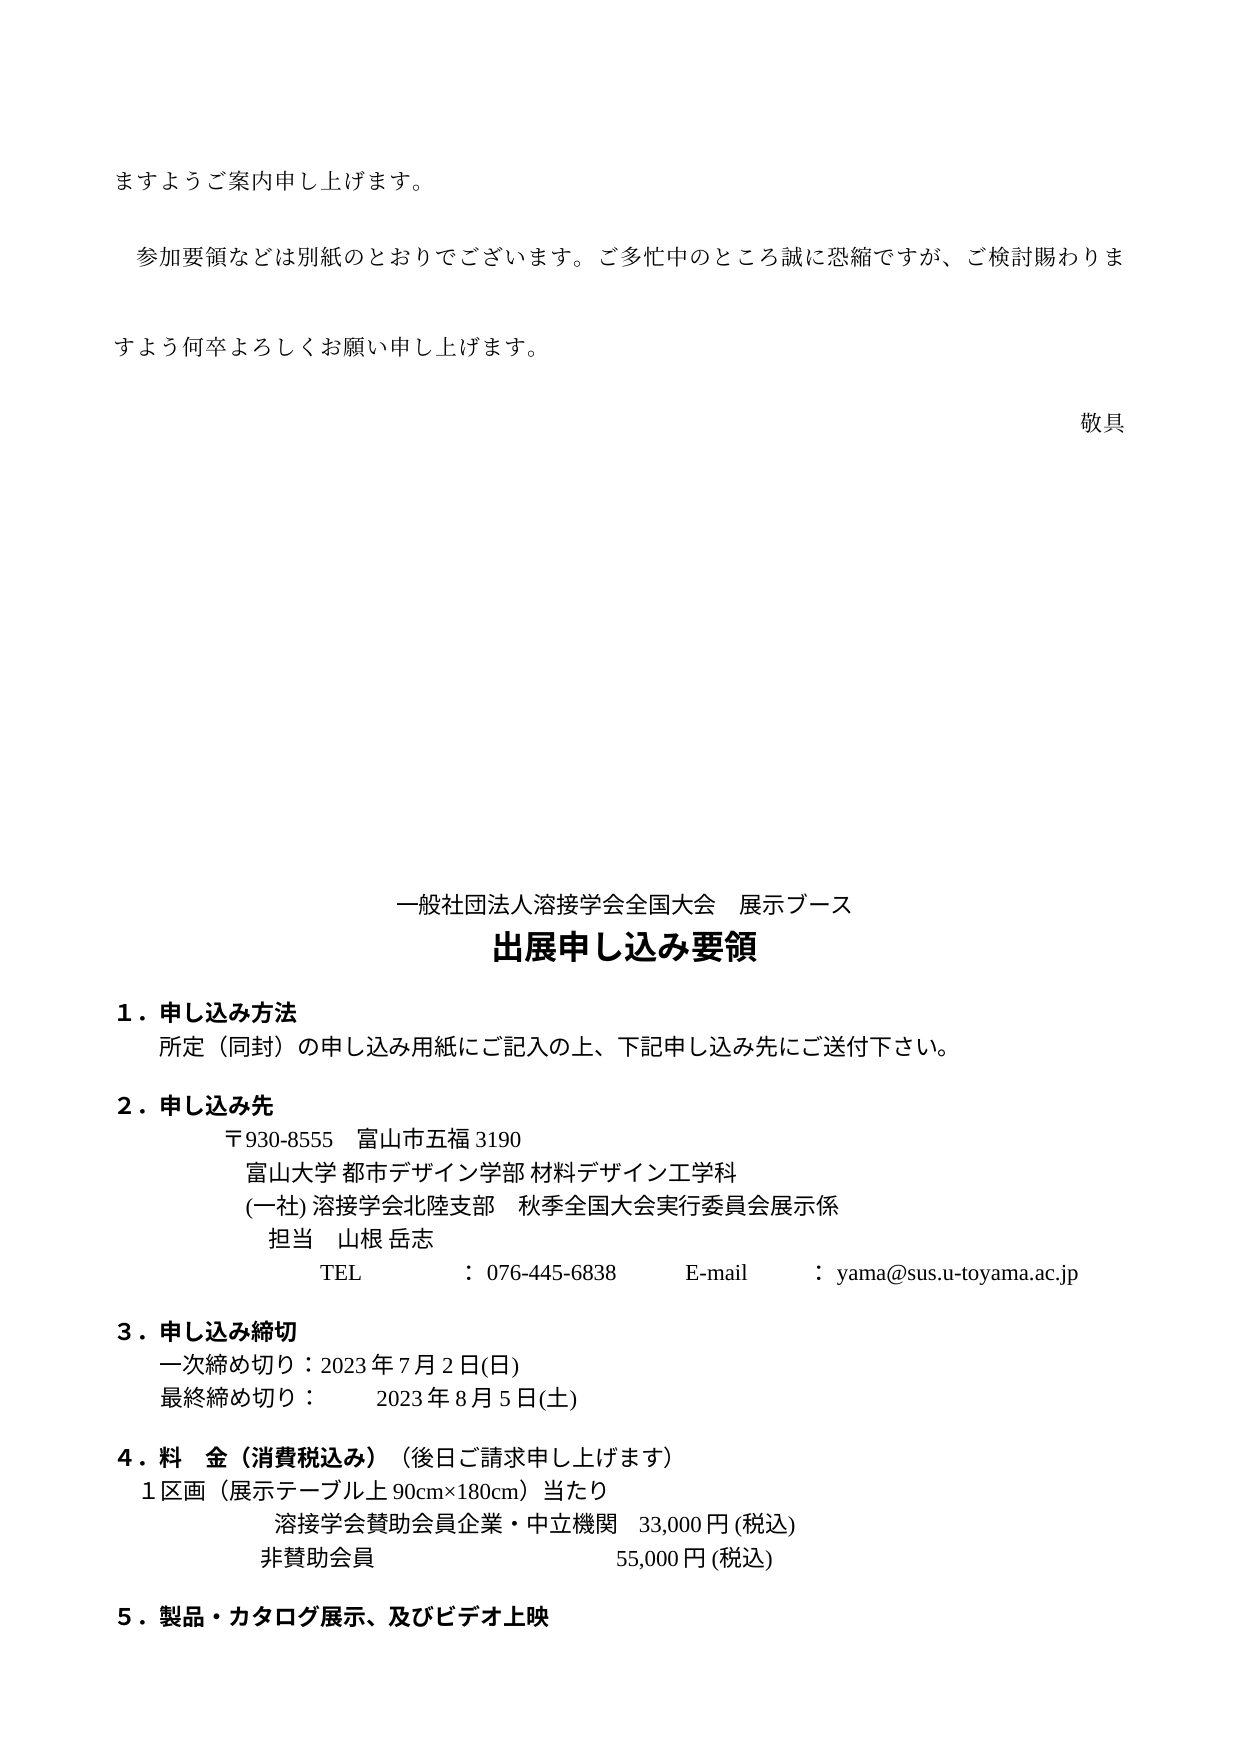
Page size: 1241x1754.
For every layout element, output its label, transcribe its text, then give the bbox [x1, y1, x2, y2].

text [114, 150, 1127, 210]
text 〒930-8555 富山市五福3190 [114, 1121, 1135, 1154]
text 富山大学 都市デザイン学部 材料デザイン工学科 [114, 1154, 1135, 1188]
text TEL ：076-445-6838 E-mail ：yama@sus.u-toyama.ac.jp [114, 1254, 1135, 1287]
text 溶接学会賛助会員企業・中立機関 33,000円 (税込) [114, 1506, 1135, 1539]
text 非賛助会員 55,000円 (税込) [114, 1539, 1135, 1573]
text 所定（同封）の申し込み用紙にご記入の上、下記申し込み先にご送付下さい。 [114, 1028, 1135, 1062]
text ２．申し込み先 [114, 1088, 1135, 1121]
text (一社) 溶接学会北陸支部 秋季全国大会実行委員会展示係 [114, 1188, 1135, 1221]
text １．申し込み方法 [114, 995, 1135, 1028]
text ５．製品・カタログ展示、及びビデオ上映 [114, 1599, 1135, 1632]
text ４．料 金（消費税込み）（後日ご請求申し上げます） [114, 1440, 1135, 1473]
text 一次締め切り： 2023年7月2日(日) [114, 1347, 1135, 1380]
text 出展申し込み要領 [114, 921, 1135, 969]
text 敬具 [114, 392, 1127, 452]
text 一般社団法人溶接学会全国大会 展示ブース [114, 887, 1135, 921]
text 参加要領などは別紙のとおりでございます。ご多忙中のところ誠に恐縮ですが、ご検討賜わりますよう何卒よろしくお願い申し上げます。 [114, 226, 1127, 376]
text ３．申し込み締切 [114, 1314, 1135, 1347]
text 担当 山根 岳志 [114, 1221, 1135, 1254]
text １区画（展示テーブル上90cm×180cm）当たり [114, 1473, 1135, 1506]
text 最終締め切り： 2023年8月5日(土) [114, 1380, 1135, 1413]
